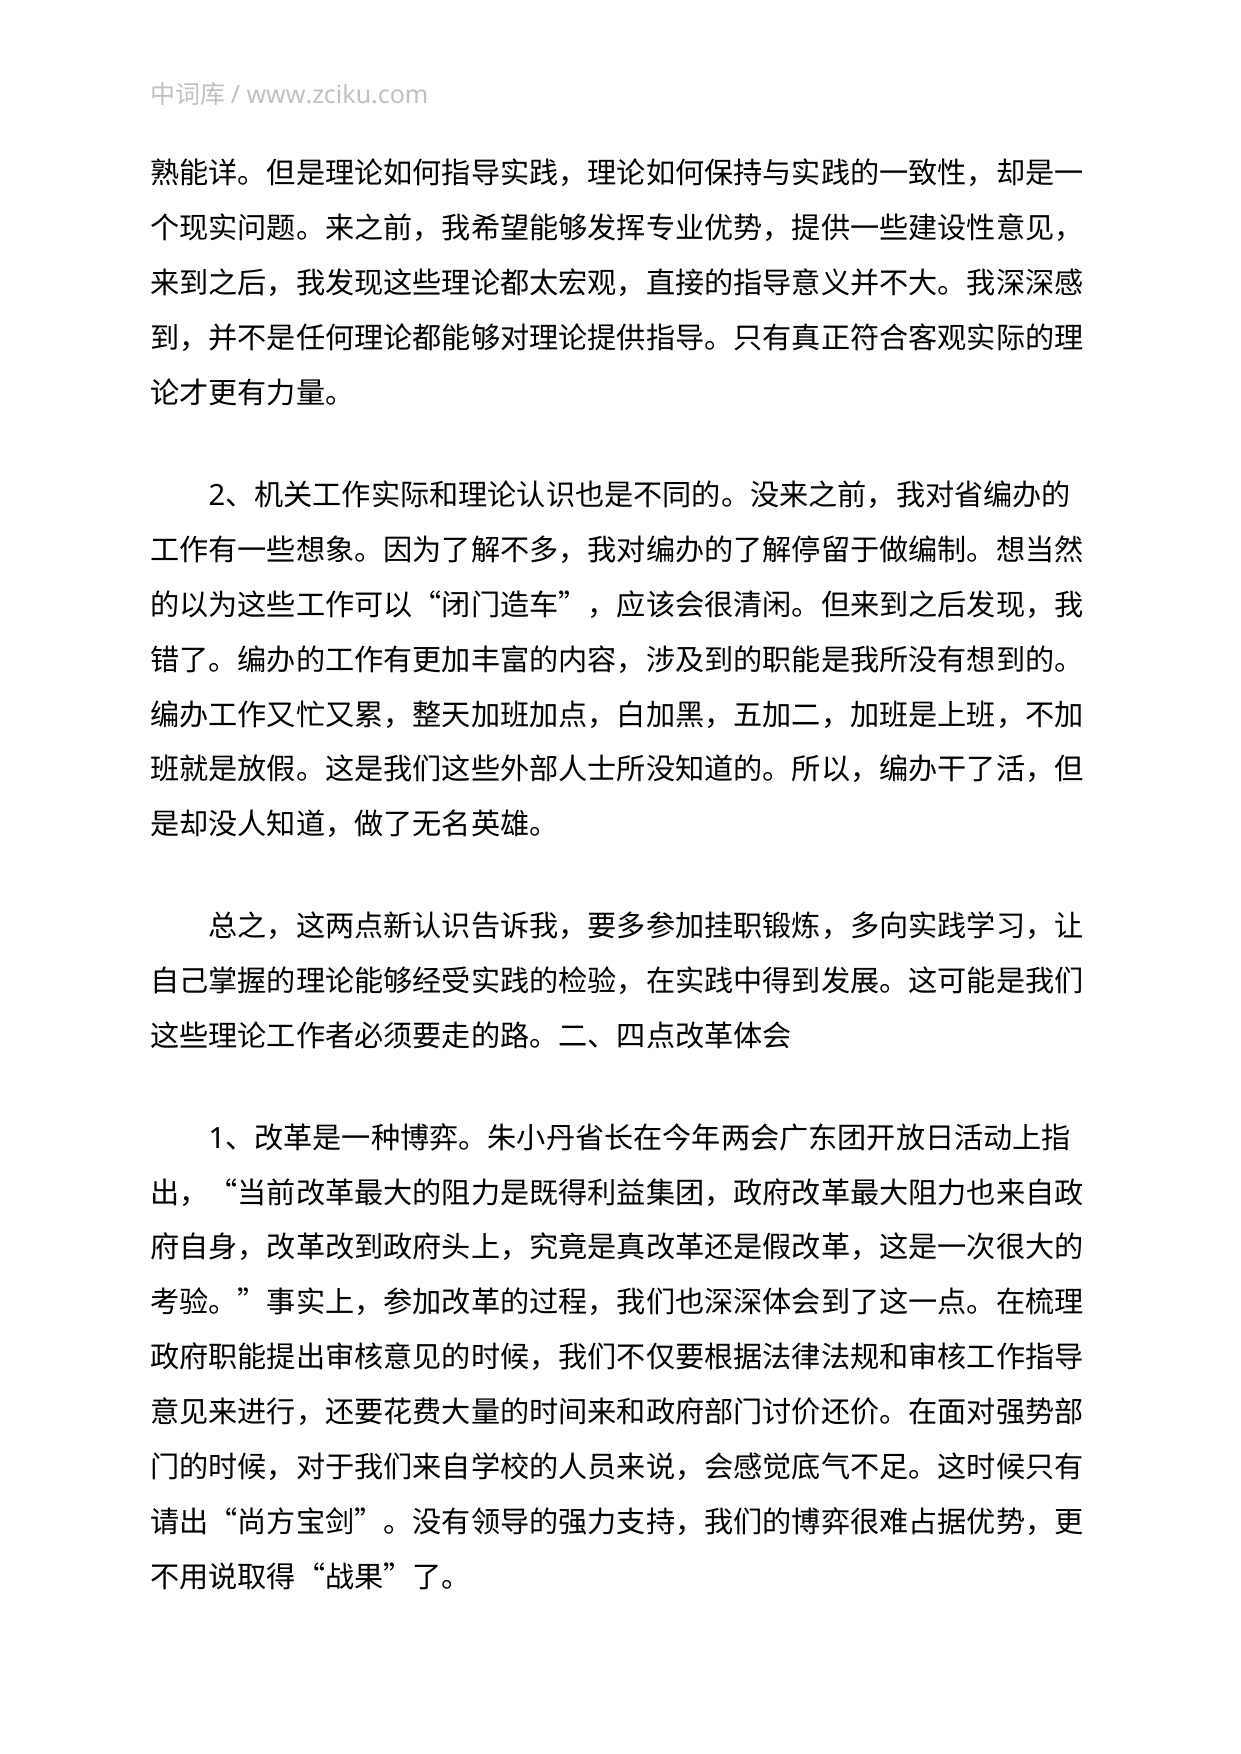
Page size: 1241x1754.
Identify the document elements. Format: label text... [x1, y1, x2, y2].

text 总之，这两点新认识告诉我，要多参加挂职锻炼，多向实践学习，让自己掌握的理论能够经受实践的检验，在实践中得到发展。这可能是我们这些理论工作者必须要走的路。二、四点改革体会 [150, 903, 1090, 1055]
text 2、机关工作实际和理论认识也是不同的。没来之前，我对省编办的工作有一些想象。因为了解不多，我对编办的了解停留于做编制。想当然的以为这些工作可以“闭门造车”，应该会很清闲。但来到之后发现，我错了。编办的工作有更加丰富的内容，涉及到的职能是我所没有想到的。编办工作又忙又累，整天加班加点，白加黑，五加二，加班是上班，不加班就是放假。这是我们这些外部人士所没知道的。所以，编办干了活，但是却没人知道，做了无名英雄。 [150, 471, 1090, 843]
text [150, 150, 1090, 412]
text 1、改革是一种博弈。朱小丹省长在今年两会广东团开放日活动上指出，“当前改革最大的阻力是既得利益集团，政府改革最大阻力也来自政府自身，改革改到政府头上，究竟是真改革还是假改革，这是一次很大的考验。”事实上，参加改革的过程，我们也深深体会到了这一点。在梳理政府职能提出审核意见的时候，我们不仅要根据法律法规和审核工作指导意见来进行，还要花费大量的时间来和政府部门讨价还价。在面对强势部门的时候，对于我们来自学校的人员来说，会感觉底气不足。这时候只有请出“尚方宝剑”。没有领导的强力支持，我们的博弈很难占据优势，更不用说取得“战果”了。 [150, 1114, 1090, 1596]
